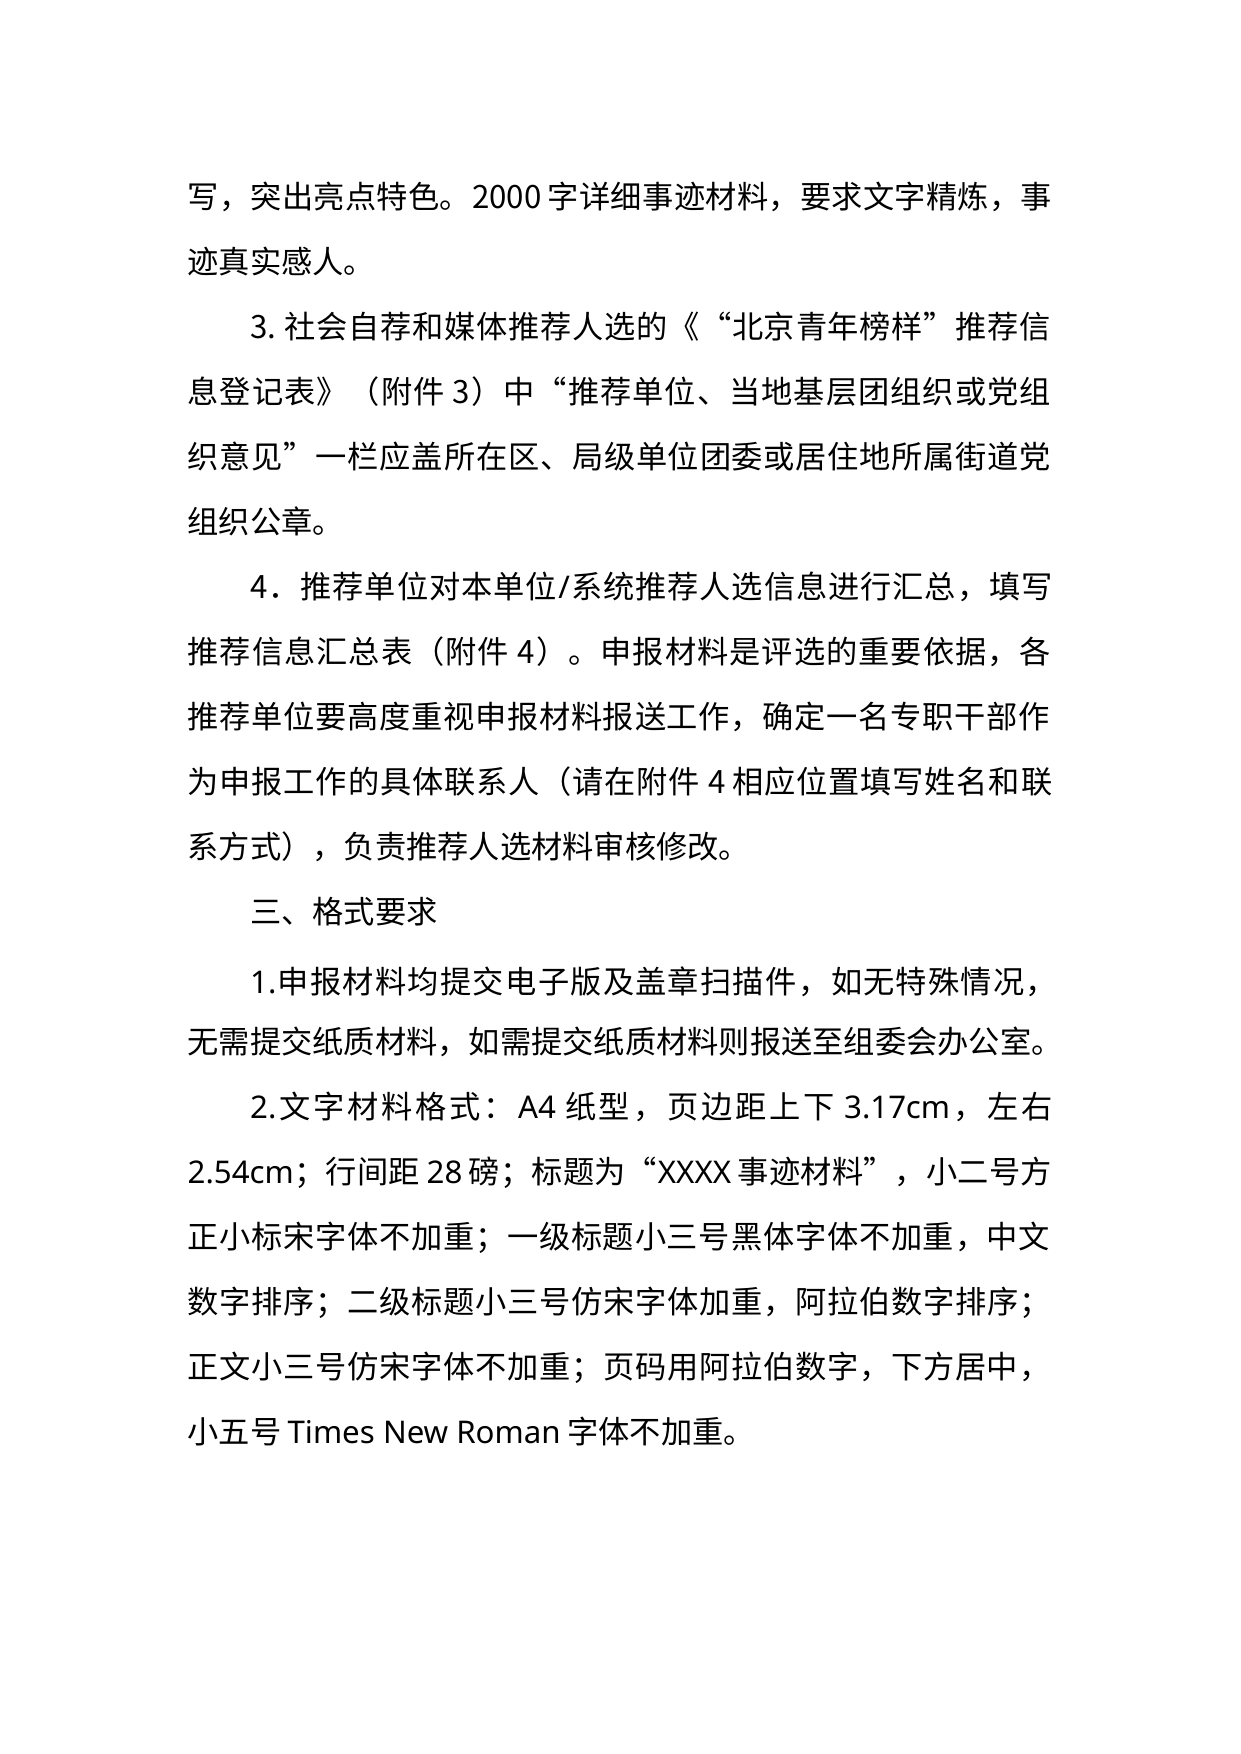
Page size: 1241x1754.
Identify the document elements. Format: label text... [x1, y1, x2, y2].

text 4．推荐单位对本单位/系统推荐人选信息进行汇总，填写推荐信息汇总表（附件4）。申报材料是评选的重要依据，各推荐单位要高度重视申报材料报送工作，确定一名专职干部作为申报工作的具体联系人（请在附件4相应位置填写姓名和联系方式），负责推荐人选材料审核修改。 [187, 552, 1053, 877]
text 3. 社会自荐和媒体推荐人选的《“北京青年榜样”推荐信息登记表》（附件3）中“推荐单位、当地基层团组织或党组织意见”一栏应盖所在区、局级单位团委或居住地所属街道党组织公章。 [187, 292, 1053, 552]
text 1.申报材料均提交电子版及盖章扫描件，如无特殊情况，无需提交纸质材料，如需提交纸质材料则报送至组委会办公室。 [187, 942, 1057, 1072]
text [187, 162, 1053, 292]
text 三、格式要求 [187, 877, 1053, 942]
text 2.文字材料格式：A4纸型，页边距上下3.17cm，左右2.54cm；行间距28磅；标题为“XXXX事迹材料”，小二号方正小标宋字体不加重；一级标题小三号黑体字体不加重，中文数字排序；二级标题小三号仿宋字体加重，阿拉伯数字排序；正文小三号仿宋字体不加重；页码用阿拉伯数字，下方居中，小五号Times New Roman字体不加重。 [187, 1072, 1053, 1462]
